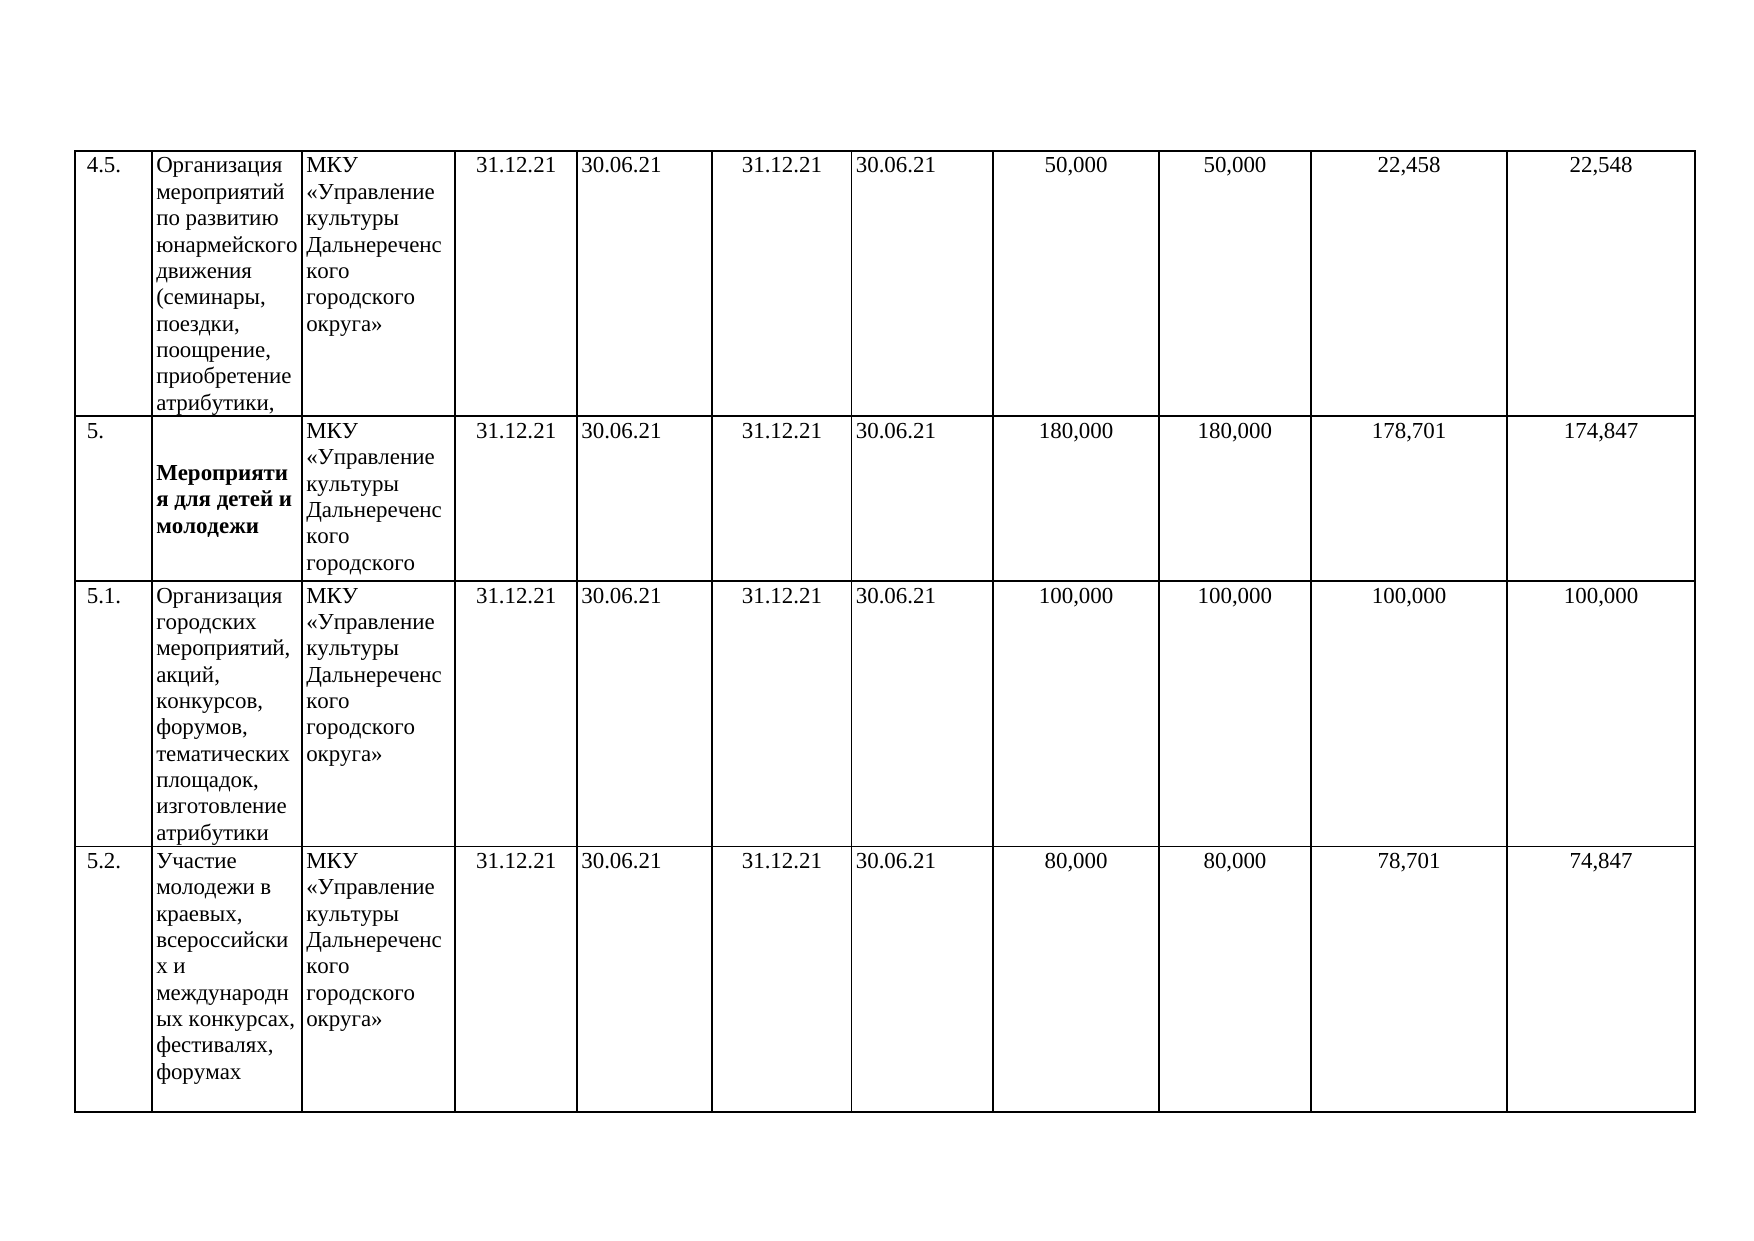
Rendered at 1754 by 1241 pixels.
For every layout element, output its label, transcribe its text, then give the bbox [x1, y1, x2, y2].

table_cell 30.06.21 [578, 847, 711, 1111]
table_cell 31.12.21 [713, 417, 851, 580]
table_cell 80,000 [1160, 847, 1310, 1111]
table_cell 74,847 [1508, 847, 1694, 1111]
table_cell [303, 152, 454, 415]
table_cell 100,000 [1160, 582, 1310, 846]
table_cell Организация городских мероприятий, акций, конкурсов, форумов, тематических площадок, изготовление атрибутики для организации городских мероприятий [153, 582, 301, 846]
table_cell 22,458 [1312, 152, 1506, 415]
table_cell 78,701 [1312, 847, 1506, 1111]
table_cell 30.06.21 [578, 582, 711, 846]
table_cell 180,000 [994, 417, 1158, 580]
table_cell 100,000 [1312, 582, 1506, 846]
table_cell 30.06.21 [852, 582, 992, 846]
table_cell 31.12.21 [713, 847, 851, 1111]
table_cell 174,847 [1508, 417, 1694, 580]
table_cell 4.5. [76, 152, 151, 415]
table_cell 50,000 [1160, 152, 1310, 415]
table_cell Мероприятия для детей и молодежи [153, 417, 301, 580]
table_cell 178,701 [1312, 417, 1506, 580]
table_cell 31.12.21 [456, 582, 576, 846]
table_cell 31.12.21 [456, 152, 576, 415]
table_cell МКУ «Управление культуры Дальнереченского городского округа» [303, 582, 454, 846]
table_cell 31.12.21 [456, 417, 576, 580]
table_cell 31.12.21 [713, 582, 851, 846]
table_cell Организация мероприятий по развитию юнармейского движения (семинары, поездки, поощрение, приобретение атрибутики, участие в краевых мероприятиях) [153, 152, 301, 415]
table_cell 5.2. [76, 847, 151, 1111]
table_cell 31.12.21 [456, 847, 576, 1111]
table_cell Участие молодежи в краевых, всероссийских и международных конкурсах, фестивалях, форумах [153, 847, 301, 1111]
table_cell 50,000 [994, 152, 1158, 415]
table_cell 100,000 [1508, 582, 1694, 846]
table_cell 30.06.21 [852, 417, 992, 580]
table_cell 180,000 [1160, 417, 1310, 580]
table_cell 30.06.21 [852, 152, 992, 415]
table_cell 100,000 [994, 582, 1158, 846]
table_cell 5.1. [76, 582, 151, 846]
table_cell 5. [76, 417, 151, 580]
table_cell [303, 847, 454, 1111]
table_cell 30.06.21 [578, 417, 711, 580]
table_cell 30.06.21 [578, 152, 711, 415]
table_cell 30.06.21 [852, 847, 992, 1111]
table_cell 22,548 [1508, 152, 1694, 415]
table_cell 80,000 [994, 847, 1158, 1111]
table_cell 31.12.21 [713, 152, 851, 415]
